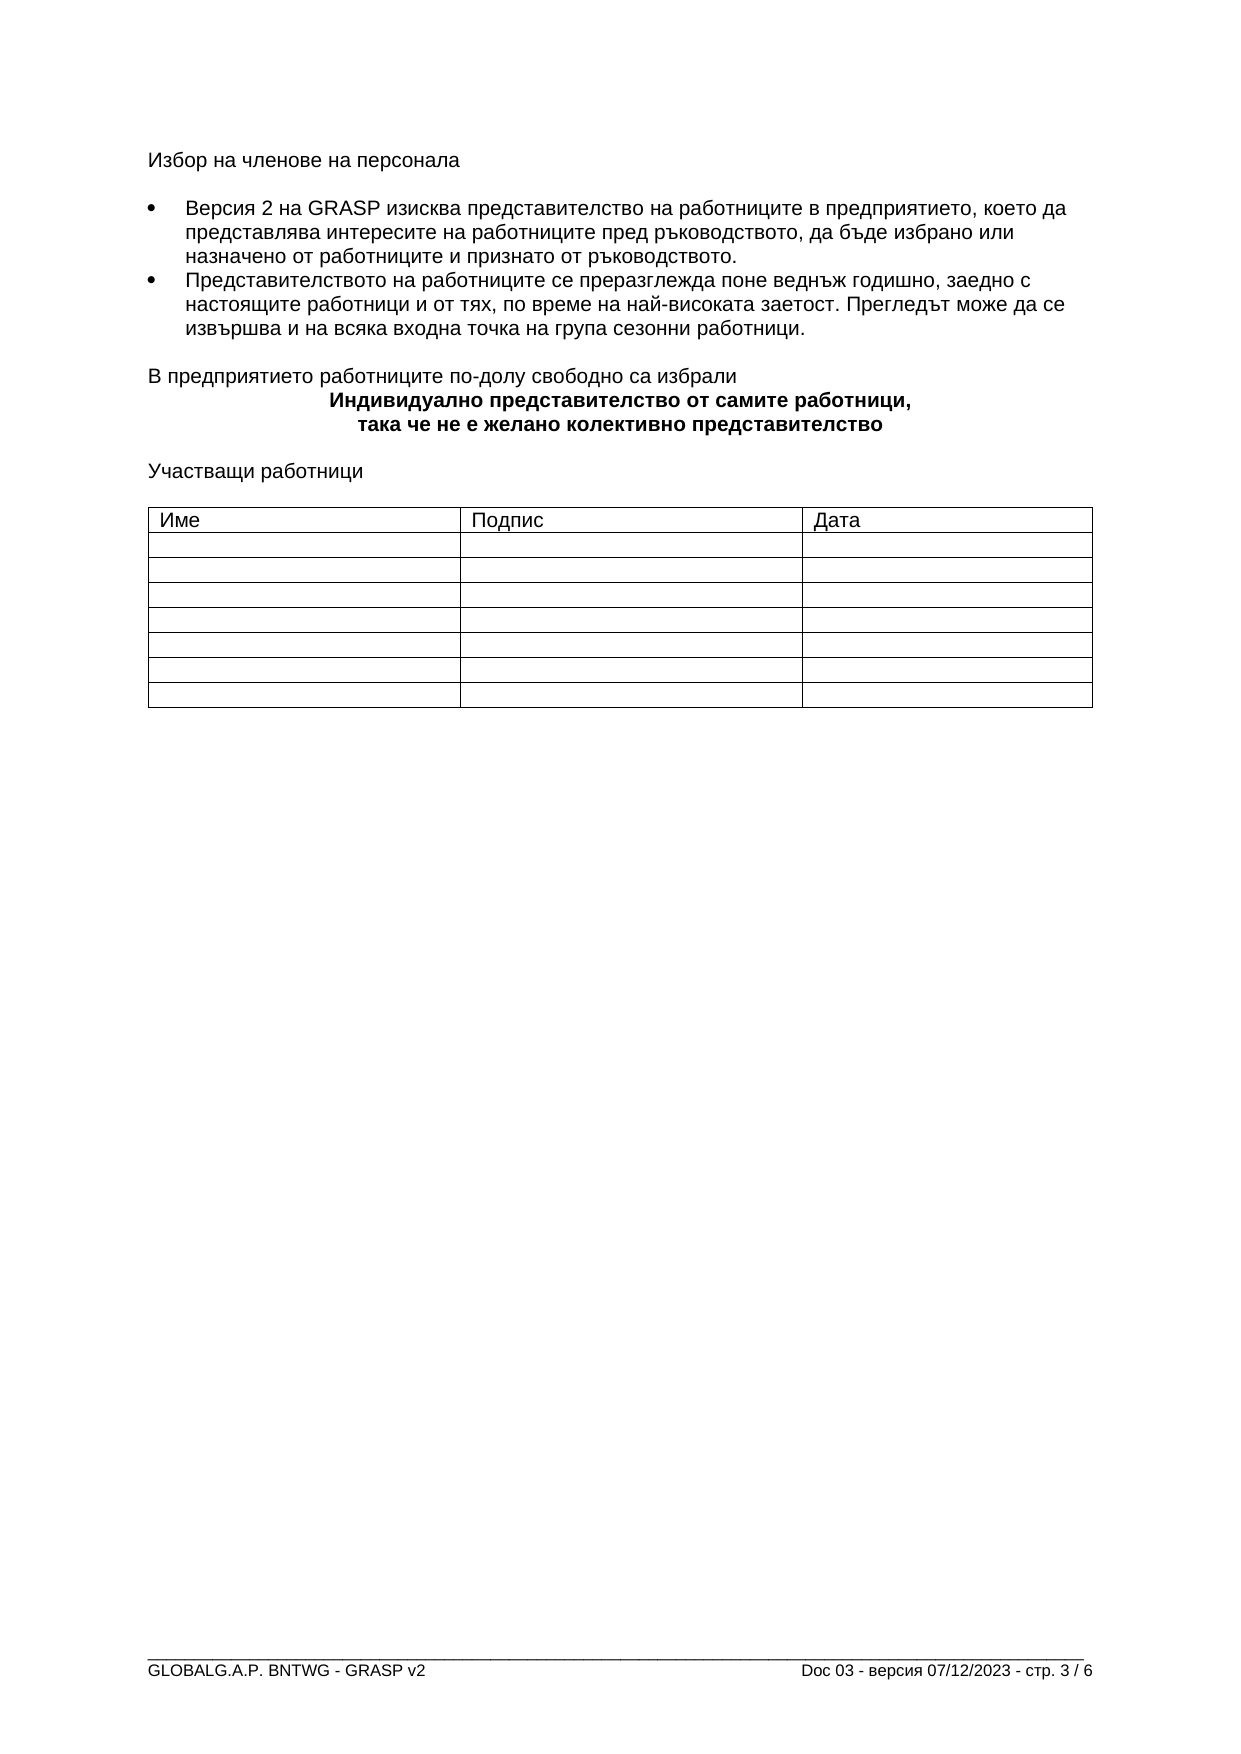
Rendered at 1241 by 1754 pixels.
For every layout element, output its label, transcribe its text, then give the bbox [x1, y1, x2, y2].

table_cell [803, 633, 1092, 657]
table_cell [803, 558, 1092, 582]
table_cell [461, 683, 802, 707]
table_cell [461, 558, 802, 582]
text Индивидуално представителство от самите работници, [148, 387, 1093, 411]
table_cell [149, 533, 460, 557]
table_cell [803, 658, 1092, 682]
text Избор на членове на персонала [148, 148, 1093, 172]
text така че не е желано колективно представителство [148, 411, 1093, 435]
text Участващи работници [148, 459, 1093, 483]
table_header Дата [803, 508, 1092, 532]
table_header Подпис [461, 508, 802, 532]
table_cell [461, 633, 802, 657]
table_cell [803, 683, 1092, 707]
table_header Име [149, 508, 460, 532]
text В предприятието работниците по-долу свободно са избрали [148, 363, 1093, 387]
list Версия 2 на GRASP изисква представителство на работниците в предприятието, което да представлява интересите на работниците пред ръководството, да бъде избрано или назначено от работниците и признато от ръководството. [148, 196, 1093, 267]
table_cell [803, 608, 1092, 632]
list Представителството на работниците се преразглежда поне веднъж годишно, заедно с настоящите работници и от тях, по време на най-високата заетост. Прегледът може да се извършва и на всяка входна точка на група сезонни работници. [148, 267, 1093, 339]
table_cell [803, 583, 1092, 607]
table_cell [149, 633, 460, 657]
table_cell [149, 658, 460, 682]
table_cell [461, 608, 802, 632]
table_cell [149, 608, 460, 632]
table_cell [149, 683, 460, 707]
table_cell [461, 533, 802, 557]
table_cell [803, 533, 1092, 557]
table_cell [461, 583, 802, 607]
table_cell [461, 658, 802, 682]
table_cell [149, 558, 460, 582]
table_cell [149, 583, 460, 607]
